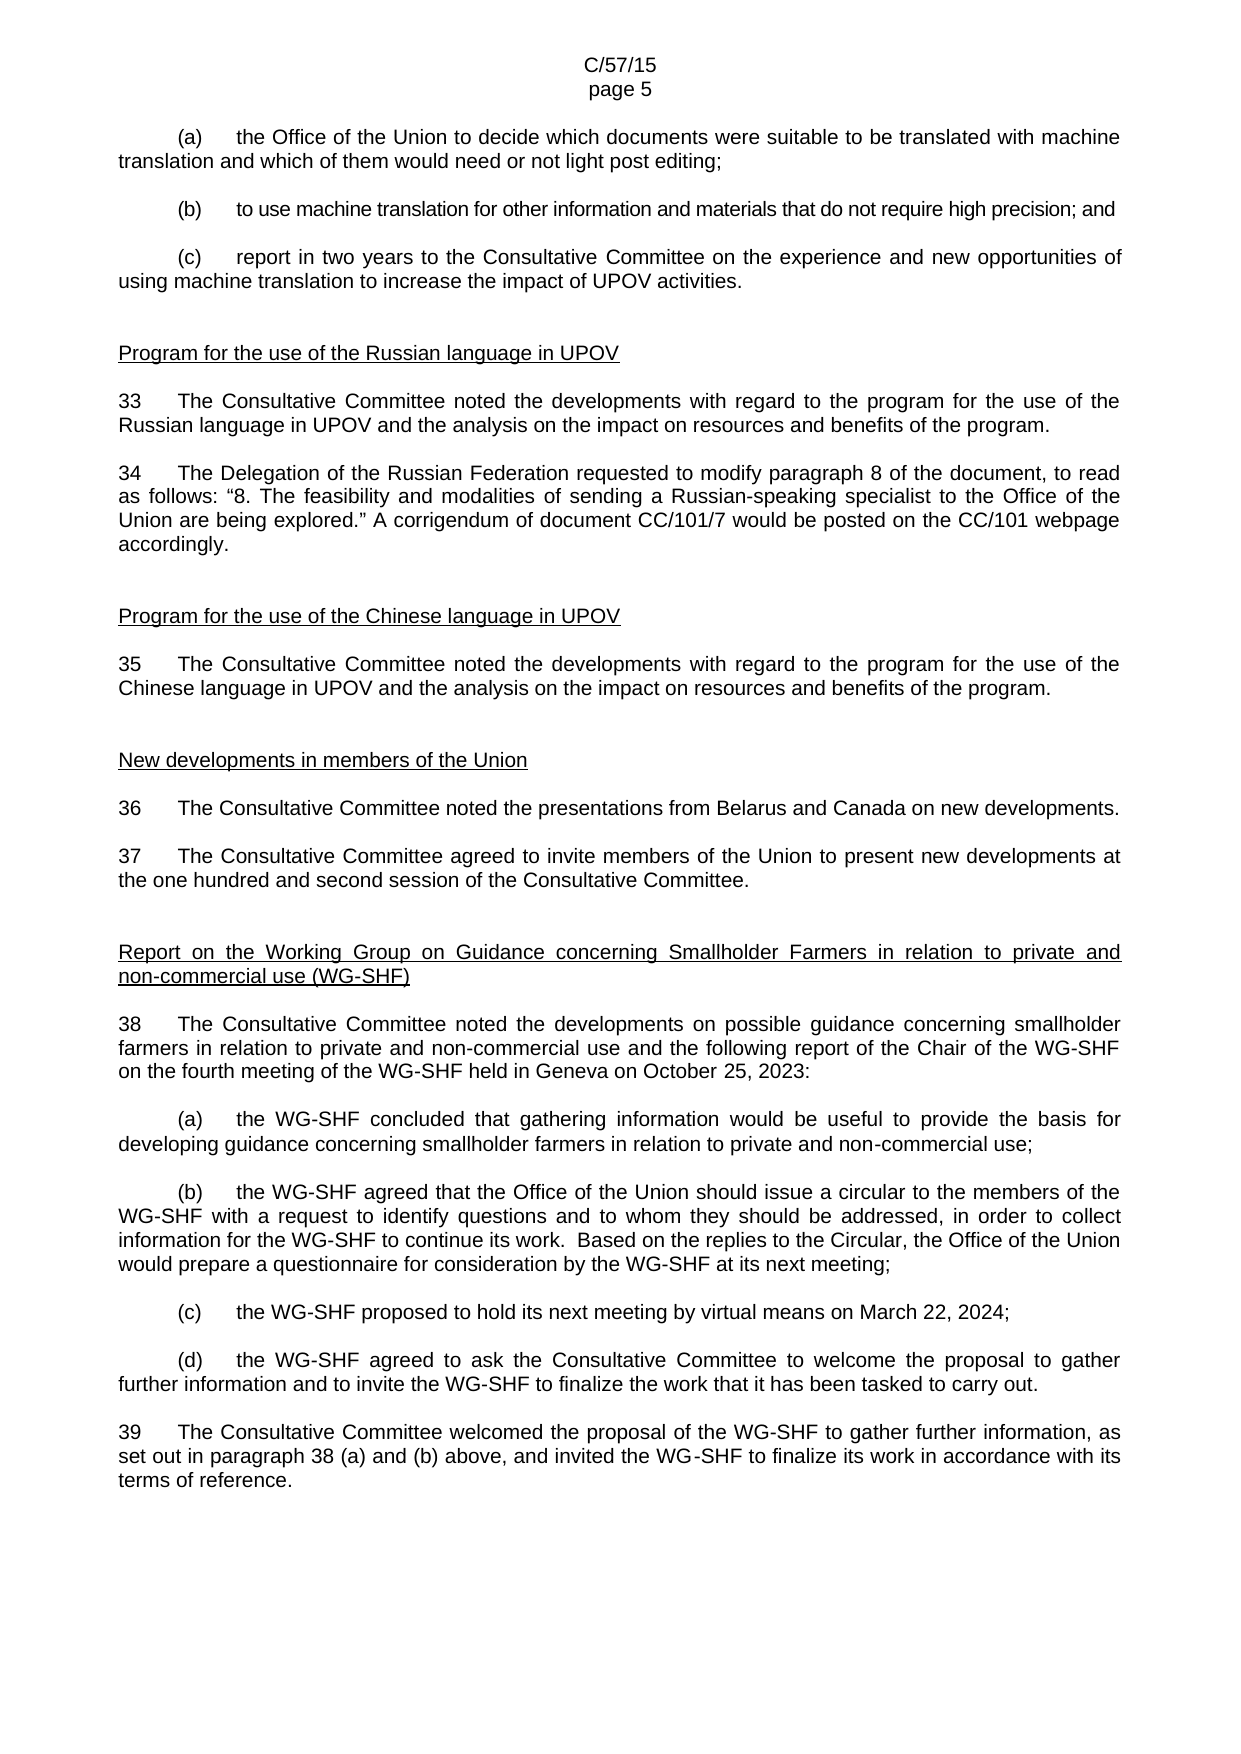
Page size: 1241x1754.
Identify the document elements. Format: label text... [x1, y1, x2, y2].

text The Consultative Committee noted the developments with regard to the program for the use of the Russian language in UPOV and the analysis on the impact on resources and benefits of the program. [118, 388, 1122, 436]
text (c) report in two years to the Consultative Committee on the experience and new opportunities of using machine translation to increase the impact of UPOV activities. [118, 245, 1122, 293]
text Program for the use of the Chinese language in UPOV [118, 604, 1122, 628]
text Program for the use of the Russian language in UPOV [118, 341, 1122, 364]
text (a) the Office of the Union to decide which documents were suitable to be translated with machine translation and which of them would need or not light post editing; [118, 125, 1122, 173]
text The Consultative Committee noted the developments on possible guidance concerning smallholder farmers in relation to private and non-commercial use and the following report of the Chair of the WG-SHF on the fourth meeting of the WG-SHF held in Geneva on October 25, 2023: [118, 1011, 1122, 1083]
text Report on the Working Group on Guidance concerning Smallholder Farmers in relation to private and non-commercial use (WG-SHF) [118, 939, 1122, 961]
text The Consultative Committee noted the presentations from Belarus and Canada on new developments. [118, 796, 1122, 820]
text The Consultative Committee welcomed the proposal of the WG-SHF to gather further information, as set out in paragraph 38 (a) and (b) above, and invited the WG-SHF to finalize its work in accordance with its terms of reference. [118, 1420, 1122, 1492]
text The Delegation of the Russian Federation requested to modify paragraph 8 of the document, to read as follows: “8. The feasibility and modalities of sending a Russian-speaking specialist to the Office of the Union are being explored.” A corrigendum of document CC/101/7 would be posted on the CC/101 webpage accordingly. [118, 460, 1122, 556]
text Report on the Working Group on Guidance concerning Smallholder Farmers in relation to private and non-commercial use (WG-SHF) [118, 962, 1122, 987]
text (b) the WG-SHF agreed that the Office of the Union should issue a circular to the members of the WG-SHF with a request to identify questions and to whom they should be addressed, in order to collect information for the WG-SHF to continue its work. Based on the replies to the Circular, the Office of the Union would prepare a questionnaire for consideration by the WG-SHF at its next meeting; [118, 1180, 1122, 1276]
text The Consultative Committee noted the developments with regard to the program for the use of the Chinese language in UPOV and the analysis on the impact on resources and benefits of the program. [118, 652, 1122, 700]
text (b) to use machine translation for other information and materials that do not require high precision; and [118, 197, 1122, 221]
text The Consultative Committee agreed to invite members of the Union to present new developments at the one hundred and second session of the Consultative Committee. [118, 844, 1122, 892]
text (c) the WG-SHF proposed to hold its next meeting by virtual means on March 22, 2024; [118, 1300, 1122, 1324]
text (a) the WG-SHF concluded that gathering information would be useful to provide the basis for developing guidance concerning smallholder farmers in relation to private and non‑commercial use; [118, 1107, 1122, 1156]
text (d) the WG-SHF agreed to ask the Consultative Committee to welcome the proposal to gather further information and to invite the WG-SHF to finalize the work that it has been tasked to carry out. [118, 1348, 1122, 1396]
text New developments in members of the Union [118, 748, 1122, 772]
